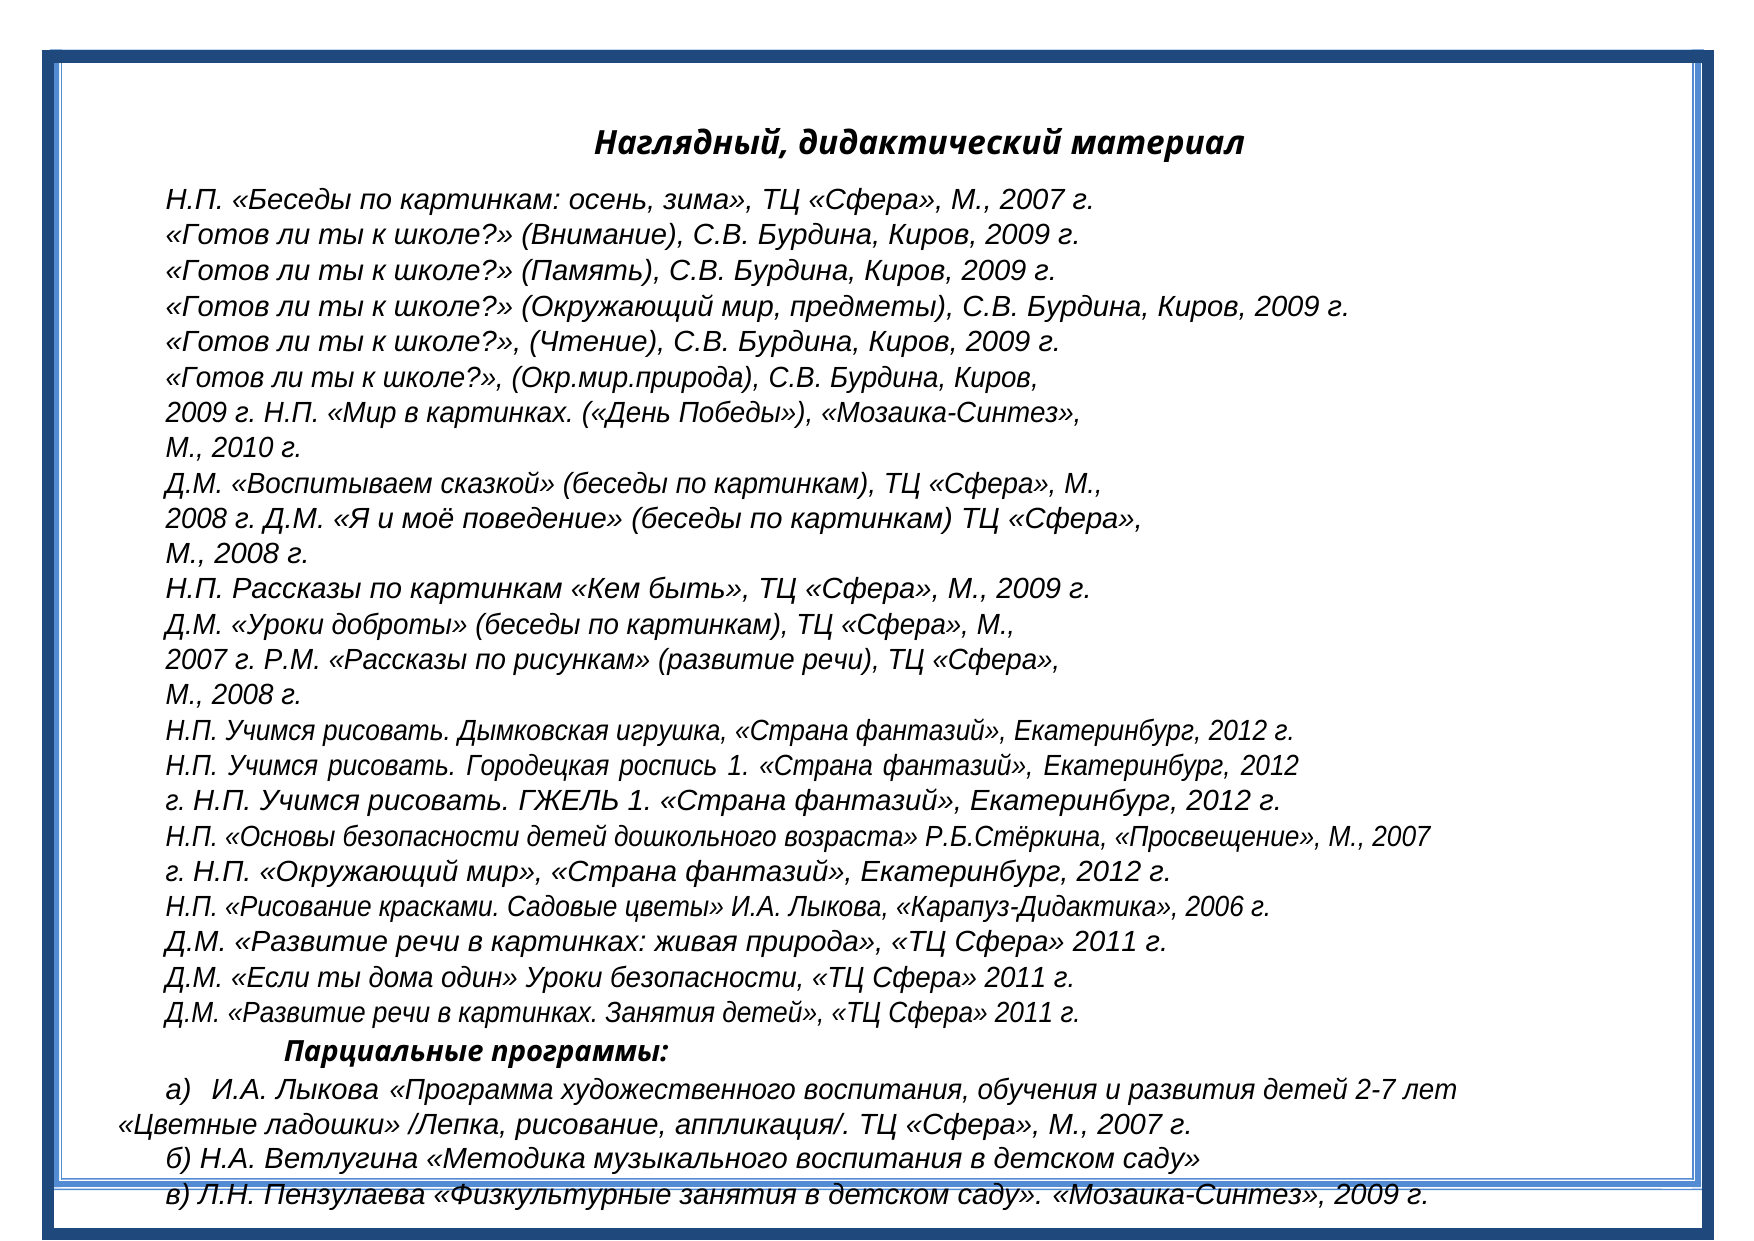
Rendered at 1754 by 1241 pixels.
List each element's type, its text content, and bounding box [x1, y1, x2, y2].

text «Готов ли ты к школе?» (Память), С.В. Бурдина, Киров, 2009 г. [165, 253, 1702, 287]
text в) Л.Н. Пензулаева «Физкультурные занятия в детском саду». «Мозаика-Синтез», 2009 г. [165, 1177, 1702, 1211]
text Н.П. «Рисование красками. Садовые цветы» И.А. Лыкова, «Карапуз-Дидактика», 2006 г. Д.М. «Развитие речи в картинках: живая природа», «ТЦ Сфера» 2011 г. [165, 889, 1331, 958]
text «Готов ли ты к школе?» (Окружающий мир, предметы), С.В. Бурдина, Киров, 2009 г. [165, 289, 1702, 322]
text Н.П. «Беседы по картинкам: осень, зима», ТЦ «Сфера», М., 2007 г. [165, 182, 1702, 215]
text а) И.А. Лыкова «Программа художественного воспитания, обучения и развития детей 2-7 лет «Цветные ладошки» /Лепка, рисование, аппликация/. ТЦ «Сфера», М., 2007 г. [118, 1072, 1595, 1140]
text «Готов ли ты к школе?», (Чтение), С.В. Бурдина, Киров, 2009 г. [165, 324, 1702, 358]
text б) Н.А. Ветлугина «Методика музыкального воспитания в детском саду» [165, 1142, 1702, 1176]
text Д.М. «Воспитываем сказкой» (беседы по картинкам), ТЦ «Сфера», М., 2008 г. Д.М. «Я и моё поведение» (беседы по картинкам) ТЦ «Сфера», М., 2008 г. [165, 466, 1152, 570]
text Наглядный, дидактический материал [593, 119, 1702, 164]
text Д.М. «Уроки доброты» (беседы по картинкам), ТЦ «Сфера», М., 2007 г. Р.М. «Рассказы по рисункам» (развитие речи), ТЦ «Сфера», М., 2008 г. [165, 607, 1076, 711]
text Н.П. Учимся рисовать. Дымковская игрушка, «Страна фантазий», Екатеринбург, 2012 г. Н.П. Учимся рисовать. Городецкая роспись 1. «Страна фантазий», Екатеринбург, 2012 г. Н.П. Учимся рисовать. ГЖЕЛЬ 1. «Страна фантазий», Екатеринбург, 2012 г. [165, 713, 1299, 817]
text Парциальные программы: [283, 1030, 1702, 1070]
text «Готов ли ты к школе?», (Окр.мир.природа), С.В. Бурдина, Киров, 2009 г. Н.П. «Мир в картинках. («День Победы»), «Мозаика-Синтез», М., 2010 г. [165, 360, 1094, 464]
text «Готов ли ты к школе?» (Внимание), С.В. Бурдина, Киров, 2009 г. [165, 217, 1702, 251]
text Д.М. «Если ты дома один» Уроки безопасности, «ТЦ Сфера» 2011 г. Д.М. «Развитие речи в картинках. Занятия детей», «ТЦ Сфера» 2011 г. [165, 959, 1094, 1028]
text Н.П. Рассказы по картинкам «Кем быть», ТЦ «Сфера», М., 2009 г. [165, 571, 1702, 605]
text Н.П. «Основы безопасности детей дошкольного возраста» Р.Б.Стёркина, «Просвещение», М., 2007 г. Н.П. «Окружающий мир», «Страна фантазий», Екатеринбург, 2012 г. [165, 818, 1461, 887]
